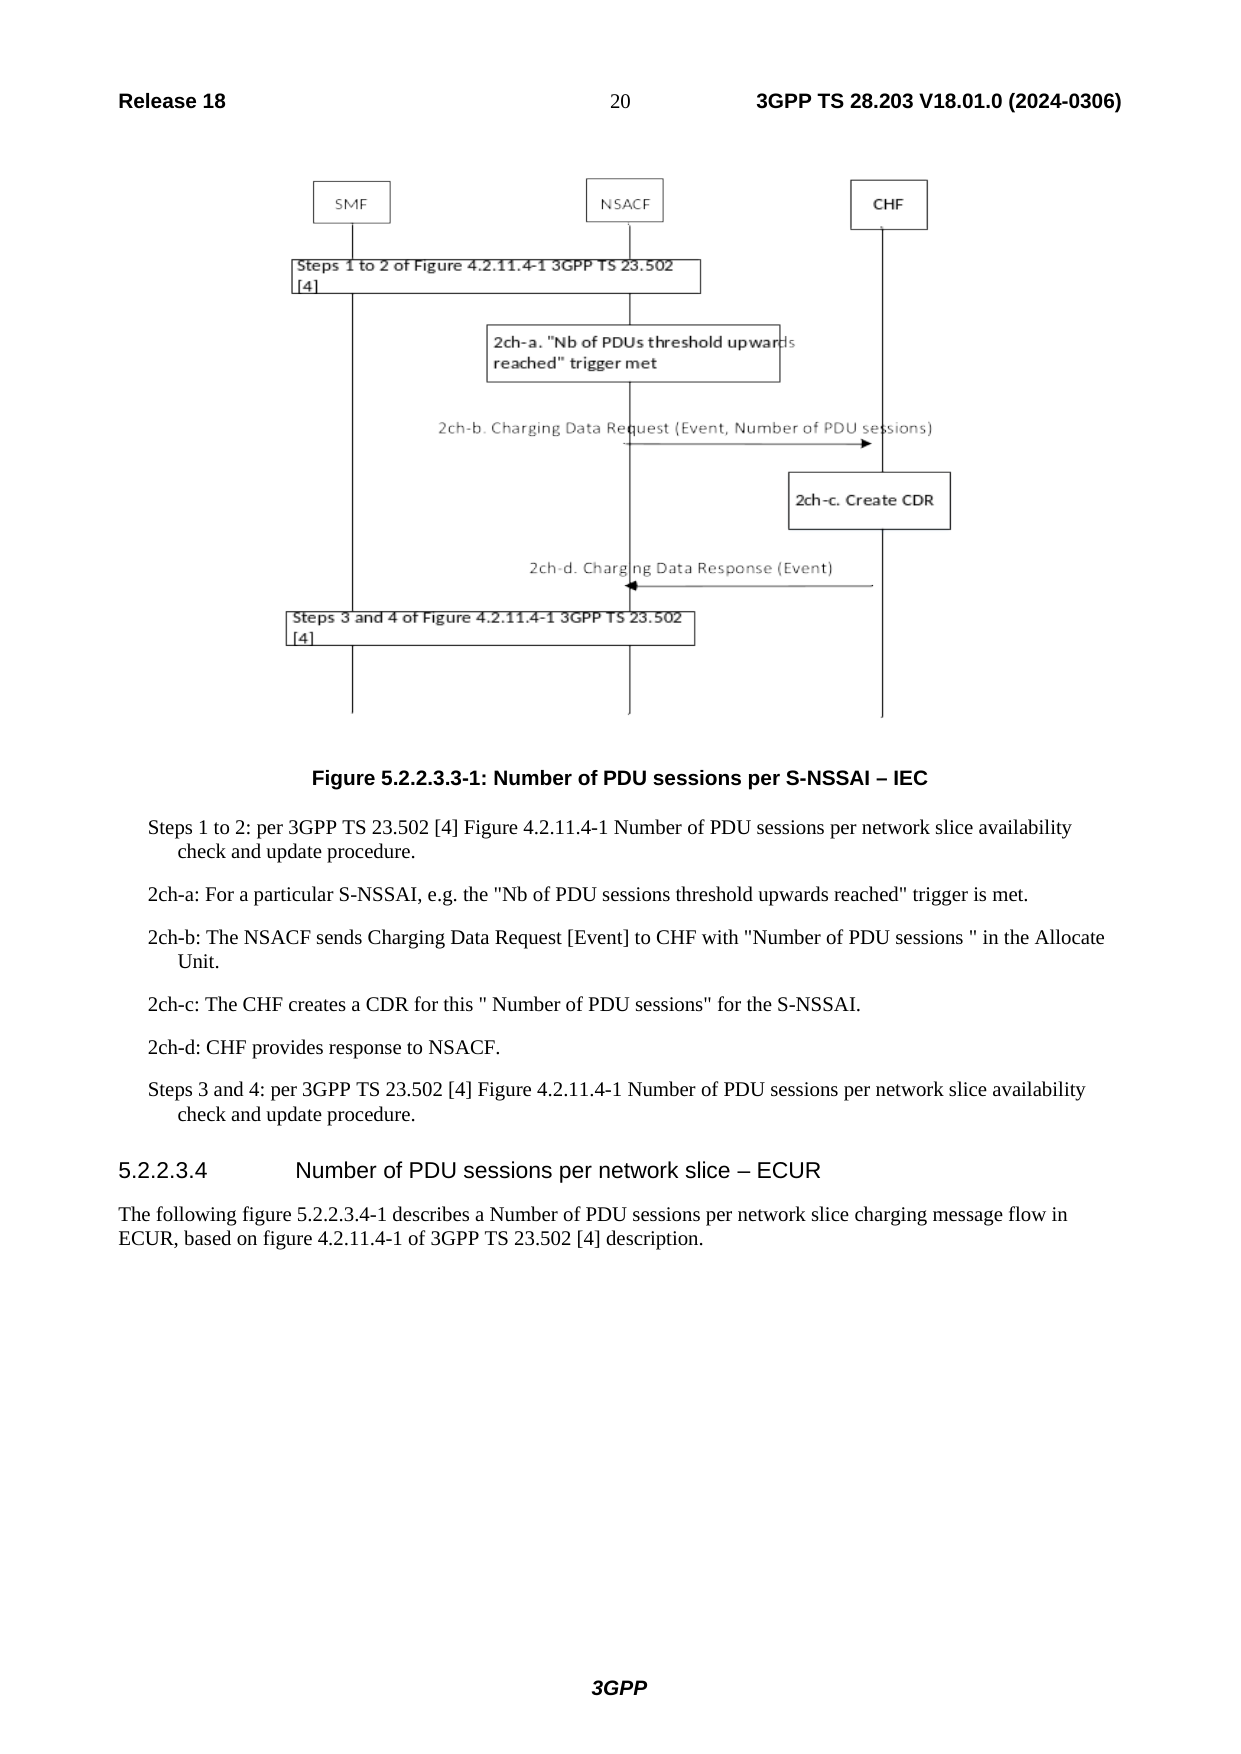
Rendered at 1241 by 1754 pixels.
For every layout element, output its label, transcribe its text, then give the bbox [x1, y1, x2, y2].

text Steps 1 to 2: per 3GPP TS 23.502 [4] Figure 4.2.11.4-1 Number of PDU sessions per network slice availability check and update procedure. [148, 815, 1122, 863]
text 2ch-c: The CHF creates a CDR for this " Number of PDU sessions" for the S-NSSAI. [148, 992, 1122, 1016]
subtitle 5.2.2.3.4 Number of PDU sessions per network slice – ECUR [118, 1157, 1122, 1183]
text Steps 3 and 4: per 3GPP TS 23.502 [4] Figure 4.2.11.4-1 Number of PDU sessions per network slice availability check and update procedure. [148, 1077, 1122, 1126]
text The following figure 5.2.2.3.4-1 describes a Number of PDU sessions per network slice charging message flow in ECUR, based on figure 4.2.11.4-1 of 3GPP TS 23.502 [4] description. [118, 1202, 1122, 1250]
text 2ch-d: CHF provides response to NSACF. [148, 1034, 1122, 1059]
text Figure 5.2.2.3.3-1: Number of PDU sessions per S-NSSAI – IEC [118, 766, 1122, 790]
text 2ch-a: For a particular S-NSSAI, e.g. the "Nb of PDU sessions threshold upwards reached" trigger is met. [148, 882, 1122, 906]
text 2ch-b: The NSACF sends Charging Data Request [Event] to CHF with "Number of PDU sessions " in the Allocate Unit. [148, 925, 1122, 973]
